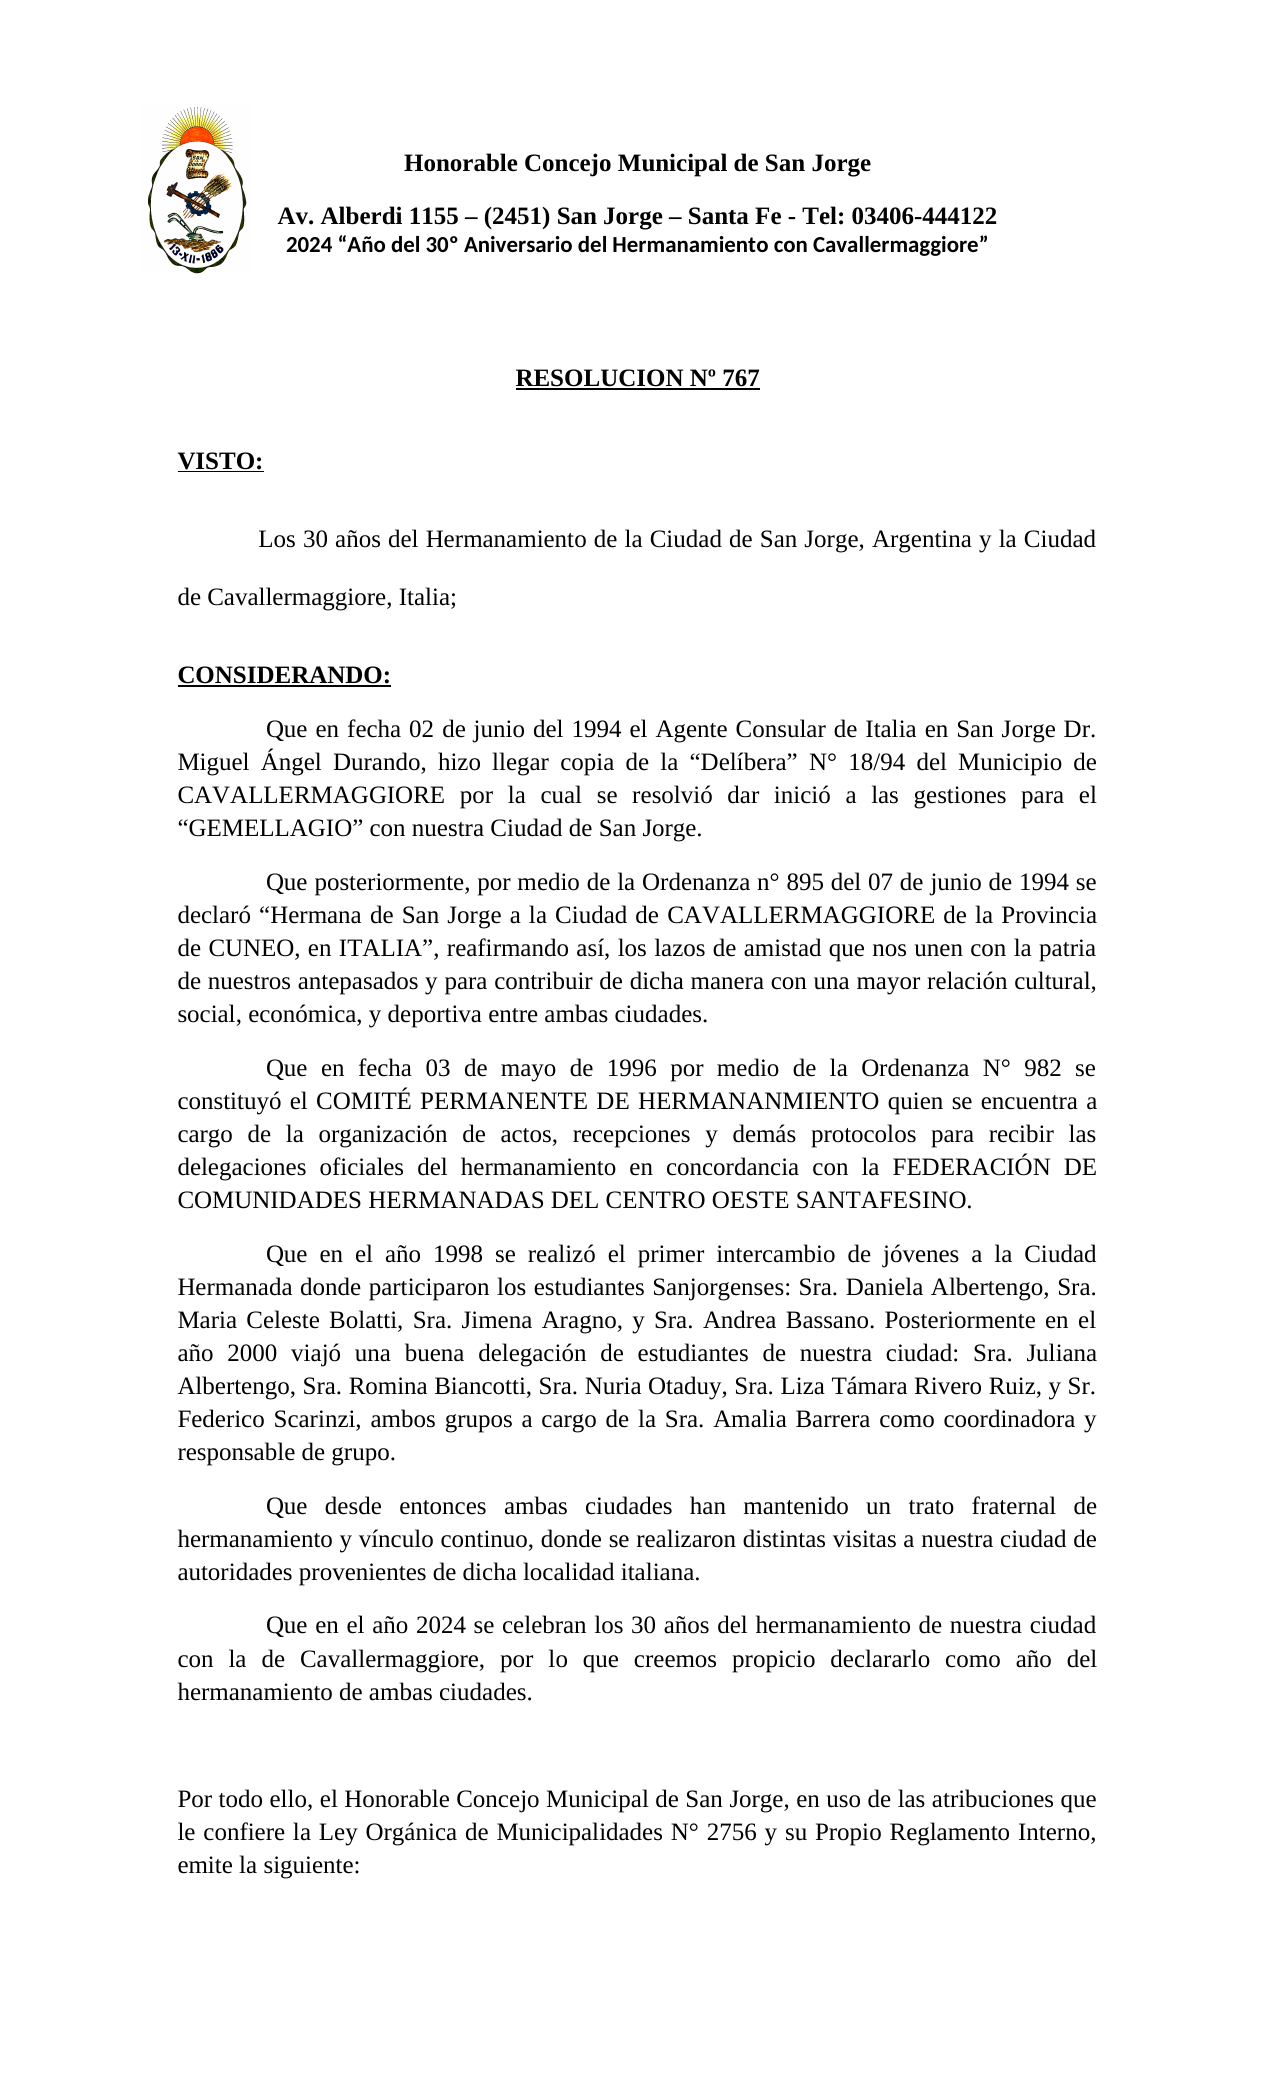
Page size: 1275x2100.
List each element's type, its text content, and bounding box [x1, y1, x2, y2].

text 2024 “Año del 30º Aniversario del Hermanamiento con Cavallermaggiore” [253, 230, 1098, 258]
text Los 30 años del Hermanamiento de la Ciudad de San Jorge, Argentina y la Ciudad de Cavallermaggiore, Italia; [177, 524, 1098, 611]
text Que posteriormente, por medio de la Ordenanza n° 895 del 07 de junio de 1994 se declaró “Hermana de San Jorge a la Ciudad de CAVALLERMAGGIORE de la Provincia de CUNEO, en ITALIA”, reafirmando así, los lazos de amistad que nos unen con la patria de nuestros antepasados y para contribuir de dicha manera con una mayor relación cultural, social, económica, y deportiva entre ambas ciudades. [177, 867, 1098, 1028]
text RESOLUCION Nº 767 [177, 363, 1098, 392]
text Que en el año 1998 se realizó el primer intercambio de jóvenes a la Ciudad Hermanada donde participaron los estudiantes Sanjorgenses: Sra. Daniela Albertengo, Sra. Maria Celeste Bolatti, Sra. Jimena Aragno, y Sra. Andrea Bassano. Posteriormente en el año 2000 viajó una buena delegación de estudiantes de nuestra ciudad: Sra. Juliana Albertengo, Sra. Romina Biancotti, Sra. Nuria Otaduy, Sra. Liza Támara Rivero Ruiz, y Sr. Federico Scarinzi, ambos grupos a cargo de la Sra. Amalia Barrera como coordinadora y responsable de grupo. [177, 1239, 1098, 1466]
picture [139, 102, 253, 274]
text Av. Alberdi 1155 – (2451) San Jorge – Santa Fe - Tel: 03406-444122 [253, 201, 1098, 230]
text Que en el año 2024 se celebran los 30 años del hermanamiento de nuestra ciudad con la de Cavallermaggiore, por lo que creemos propicio declararlo como año del hermanamiento de ambas ciudades. [177, 1611, 1098, 1705]
text Honorable Concejo Municipal de San Jorge [253, 148, 1098, 176]
text Que en fecha 03 de mayo de 1996 por medio de la Ordenanza N° 982 se constituyó el COMITÉ PERMANENTE DE HERMANANMIENTO quien se encuentra a cargo de la organización de actos, recepciones y demás protocolos para recibir las delegaciones oficiales del hermanamiento en concordancia con la FEDERACIÓN DE COMUNIDADES HERMANADAS DEL CENTRO OESTE SANTAFESINO. [177, 1053, 1098, 1214]
text Que en fecha 02 de junio del 1994 el Agente Consular de Italia en San Jorge Dr. Miguel Ángel Durando, hizo llegar copia de la “Delíbera” N° 18/94 del Municipio de CAVALLERMAGGIORE por la cual se resolvió dar inició a las gestiones para el “GEMELLAGIO” con nuestra Ciudad de San Jorge. [177, 714, 1098, 842]
text CONSIDERANDO: [177, 660, 1098, 689]
text VISTO: [177, 446, 1098, 475]
text Por todo ello, el Honorable Concejo Municipal de San Jorge, en uso de las atribuciones que le confiere la Ley Orgánica de Municipalidades N° 2756 y su Propio Reglamento Interno, emite la siguiente: [177, 1784, 1098, 1879]
text Que desde entonces ambas ciudades han mantenido un trato fraternal de hermanamiento y vínculo continuo, donde se realizaron distintas visitas a nuestra ciudad de autoridades provenientes de dicha localidad italiana. [177, 1491, 1098, 1586]
